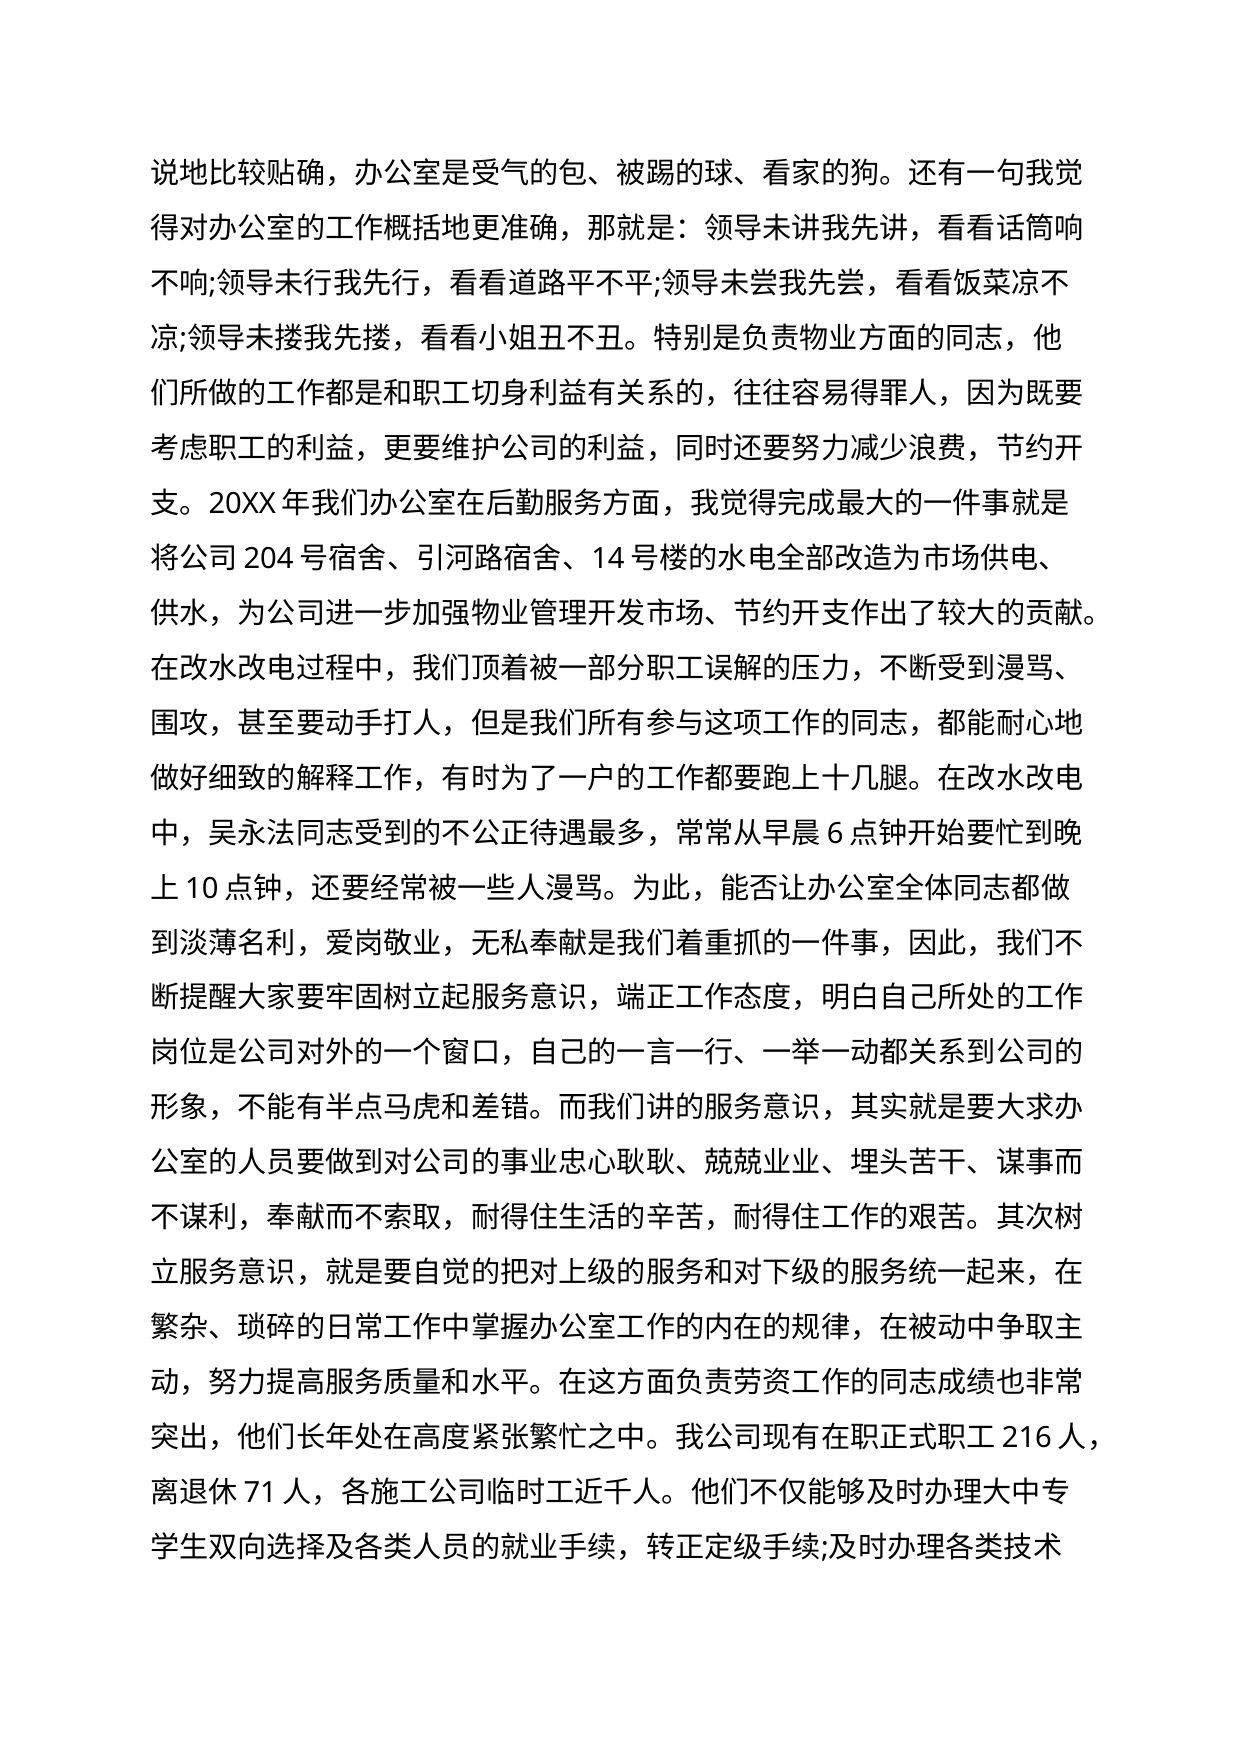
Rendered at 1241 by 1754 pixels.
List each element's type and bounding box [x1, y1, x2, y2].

text [150, 150, 1090, 1566]
